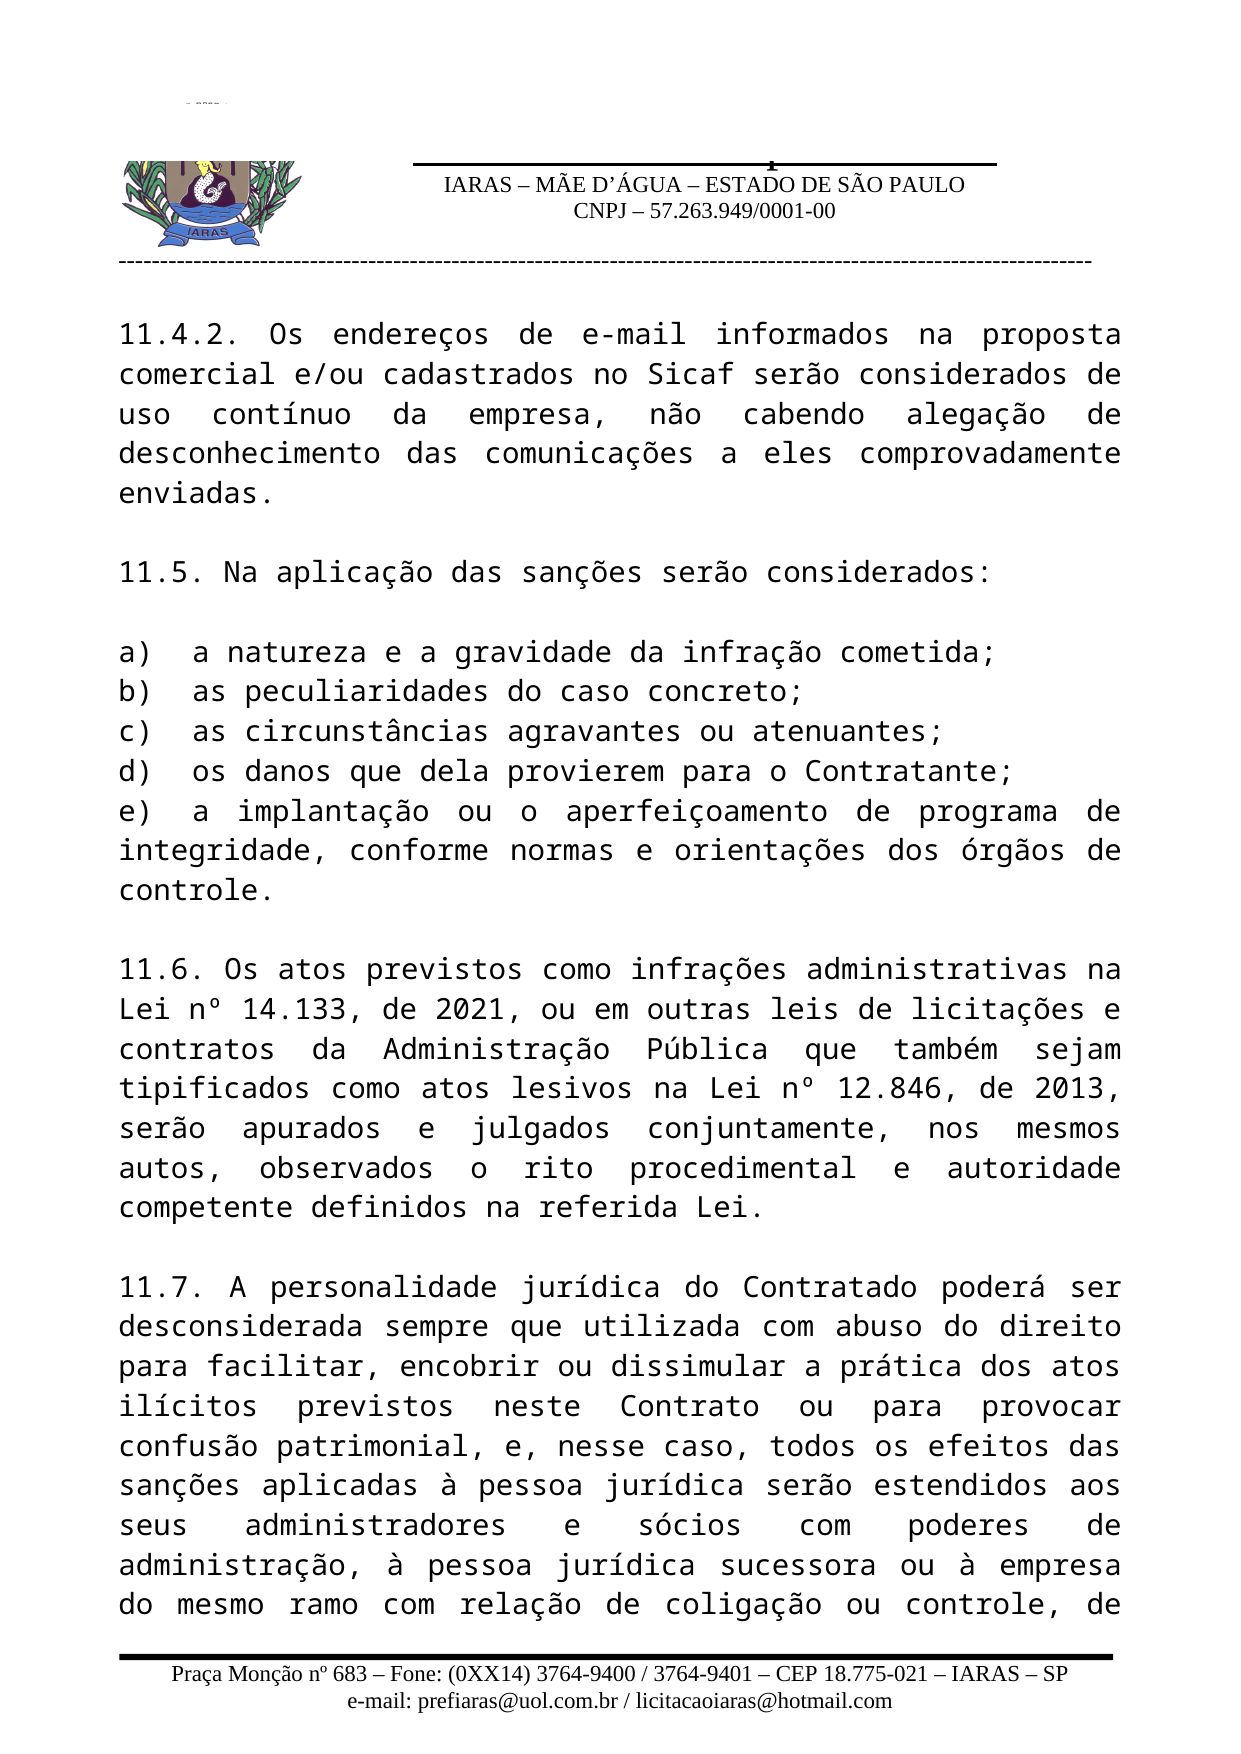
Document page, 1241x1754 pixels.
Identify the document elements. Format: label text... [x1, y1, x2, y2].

list 11.5. Na aplicação das sanções serão considerados: [118, 552, 1122, 591]
list 11.6. Os atos previstos como infrações administrativas na Lei nº 14.133, de 2021, ou em outras leis de licitações e contratos da Administração Pública que também sejam tipificados como atos lesivos na Lei nº 12.846, de 2013, serão apurados e julgados conjuntamente, nos mesmos autos, observados o rito procedimental e autoridade competente definidos na referida Lei. [118, 948, 1122, 1226]
list as peculiaridades do caso concreto; [118, 671, 1122, 710]
list a implantação ou o aperfeiçoamento de programa de integridade, conforme normas e orientações dos órgãos de controle. [118, 790, 1122, 909]
list a natureza e a gravidade da infração cometida; [118, 631, 1122, 671]
list os danos que dela provierem para o Contratante; [118, 750, 1122, 790]
list as circunstâncias agravantes ou atenuantes; [118, 710, 1122, 750]
list 11.4.2. Os endereços de e-mail informados na proposta comercial e/ou cadastrados no Sicaf serão considerados de uso contínuo da empresa, não cabendo alegação de desconhecimento das comunicações a eles comprovadamente enviadas. [118, 313, 1122, 512]
picture [118, 161, 306, 251]
